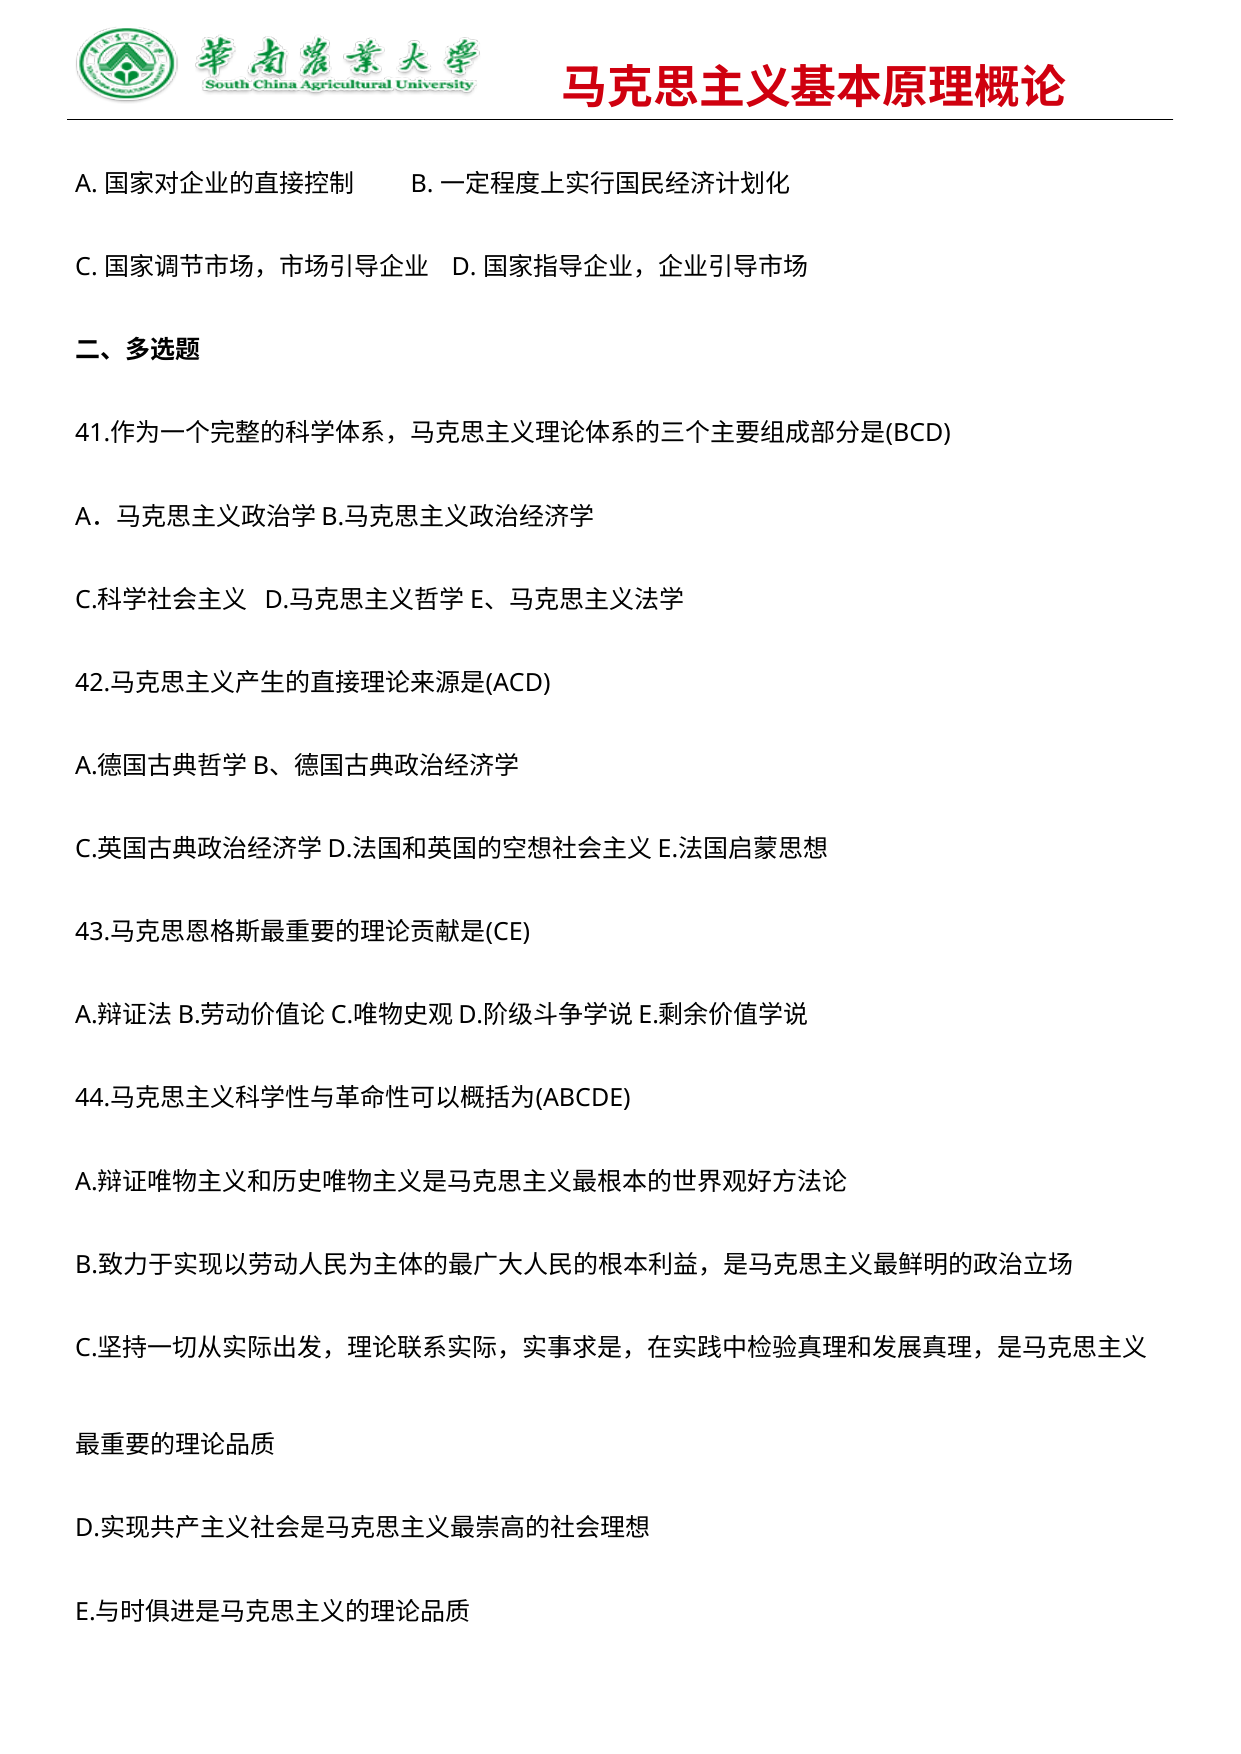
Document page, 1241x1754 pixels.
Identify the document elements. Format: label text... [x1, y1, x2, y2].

text C.坚持一切从实际出发，理论联系实际，实事求是，在实践中检验真理和发展真理，是马克思主义最重要的理论品质 [75, 1313, 1165, 1475]
text 二、多选题 [75, 315, 1165, 380]
picture [75, 26, 481, 104]
text A. 国家对企业的直接控制 B. 一定程度上实行国民经济计划化 [75, 149, 1165, 214]
text C.科学社会主义 D.马克思主义哲学 E、马克思主义法学 [75, 565, 1165, 630]
text D.实现共产主义社会是马克思主义最崇高的社会理想 [75, 1493, 1165, 1558]
text C.英国古典政治经济学D.法国和英国的空想社会主义E.法国启蒙思想 [75, 814, 1165, 879]
text E.与时俱进是马克思主义的理论品质 [75, 1577, 1165, 1642]
text A．马克思主义政治学B.马克思主义政治经济学 [75, 482, 1165, 547]
text A.德国古典哲学B、德国古典政治经济学 [75, 731, 1165, 796]
text C. 国家调节市场，市场引导企业 D. 国家指导企业，企业引导市场 [75, 232, 1165, 297]
text B.致力于实现以劳动人民为主体的最广大人民的根本利益，是马克思主义最鲜明的政治立场 [75, 1230, 1165, 1295]
text A.辩证法B.劳动价值论C.唯物史观D.阶级斗争学说E.剩余价值学说 [75, 980, 1165, 1045]
text 41.作为一个完整的科学体系，马克思主义理论体系的三个主要组成部分是(BCD) [75, 398, 1165, 463]
text A.辩证唯物主义和历史唯物主义是马克思主义最根本的世界观好方法论 [75, 1147, 1165, 1212]
text 44.马克思主义科学性与革命性可以概括为(ABCDE) [75, 1063, 1165, 1128]
text 43.马克思恩格斯最重要的理论贡献是(CE) [75, 897, 1165, 962]
text 42.马克思主义产生的直接理论来源是(ACD) [75, 648, 1165, 713]
